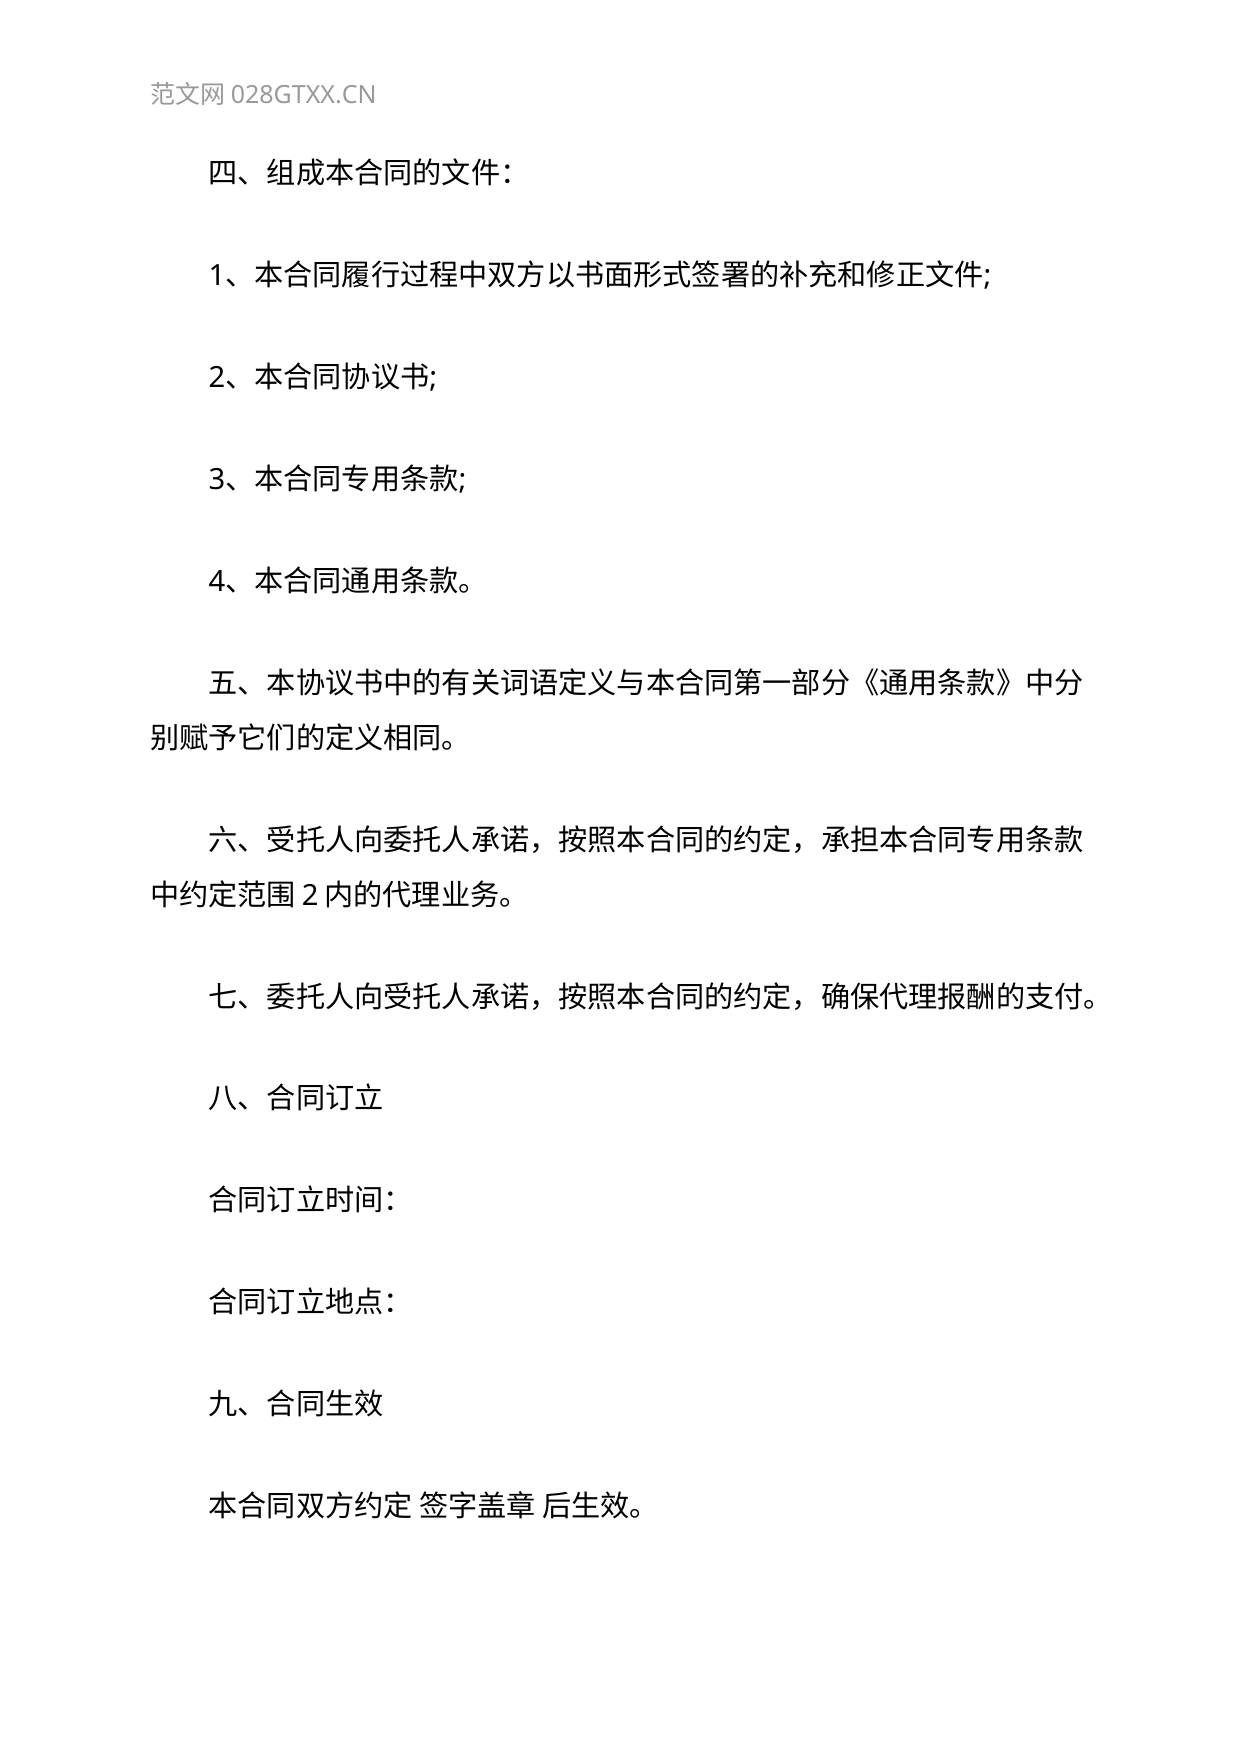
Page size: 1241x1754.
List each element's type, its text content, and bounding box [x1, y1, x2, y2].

text 九、合同生效 [150, 1380, 1090, 1423]
text 合同订立地点： [150, 1278, 1090, 1321]
text 七、委托人向受托人承诺，按照本合同的约定，确保代理报酬的支付。 [150, 973, 1090, 1016]
text 4、本合同通用条款。 [150, 558, 1090, 600]
text 3、本合同专用条款; [150, 456, 1090, 498]
text 合同订立时间： [150, 1177, 1090, 1219]
text 2、本合同协议书; [150, 354, 1090, 396]
text 六、受托人向委托人承诺，按照本合同的约定，承担本合同专用条款中约定范围2内的代理业务。 [150, 816, 1090, 914]
text 1、本合同履行过程中双方以书面形式签署的补充和修正文件; [150, 252, 1090, 294]
text 本合同双方约定 签字盖章 后生效。 [150, 1482, 1090, 1524]
text 八、合同订立 [150, 1075, 1090, 1117]
text 五、本协议书中的有关词语定义与本合同第一部分《通用条款》中分别赋予它们的定义相同。 [150, 660, 1090, 757]
text 四、组成本合同的文件： [150, 150, 1090, 192]
